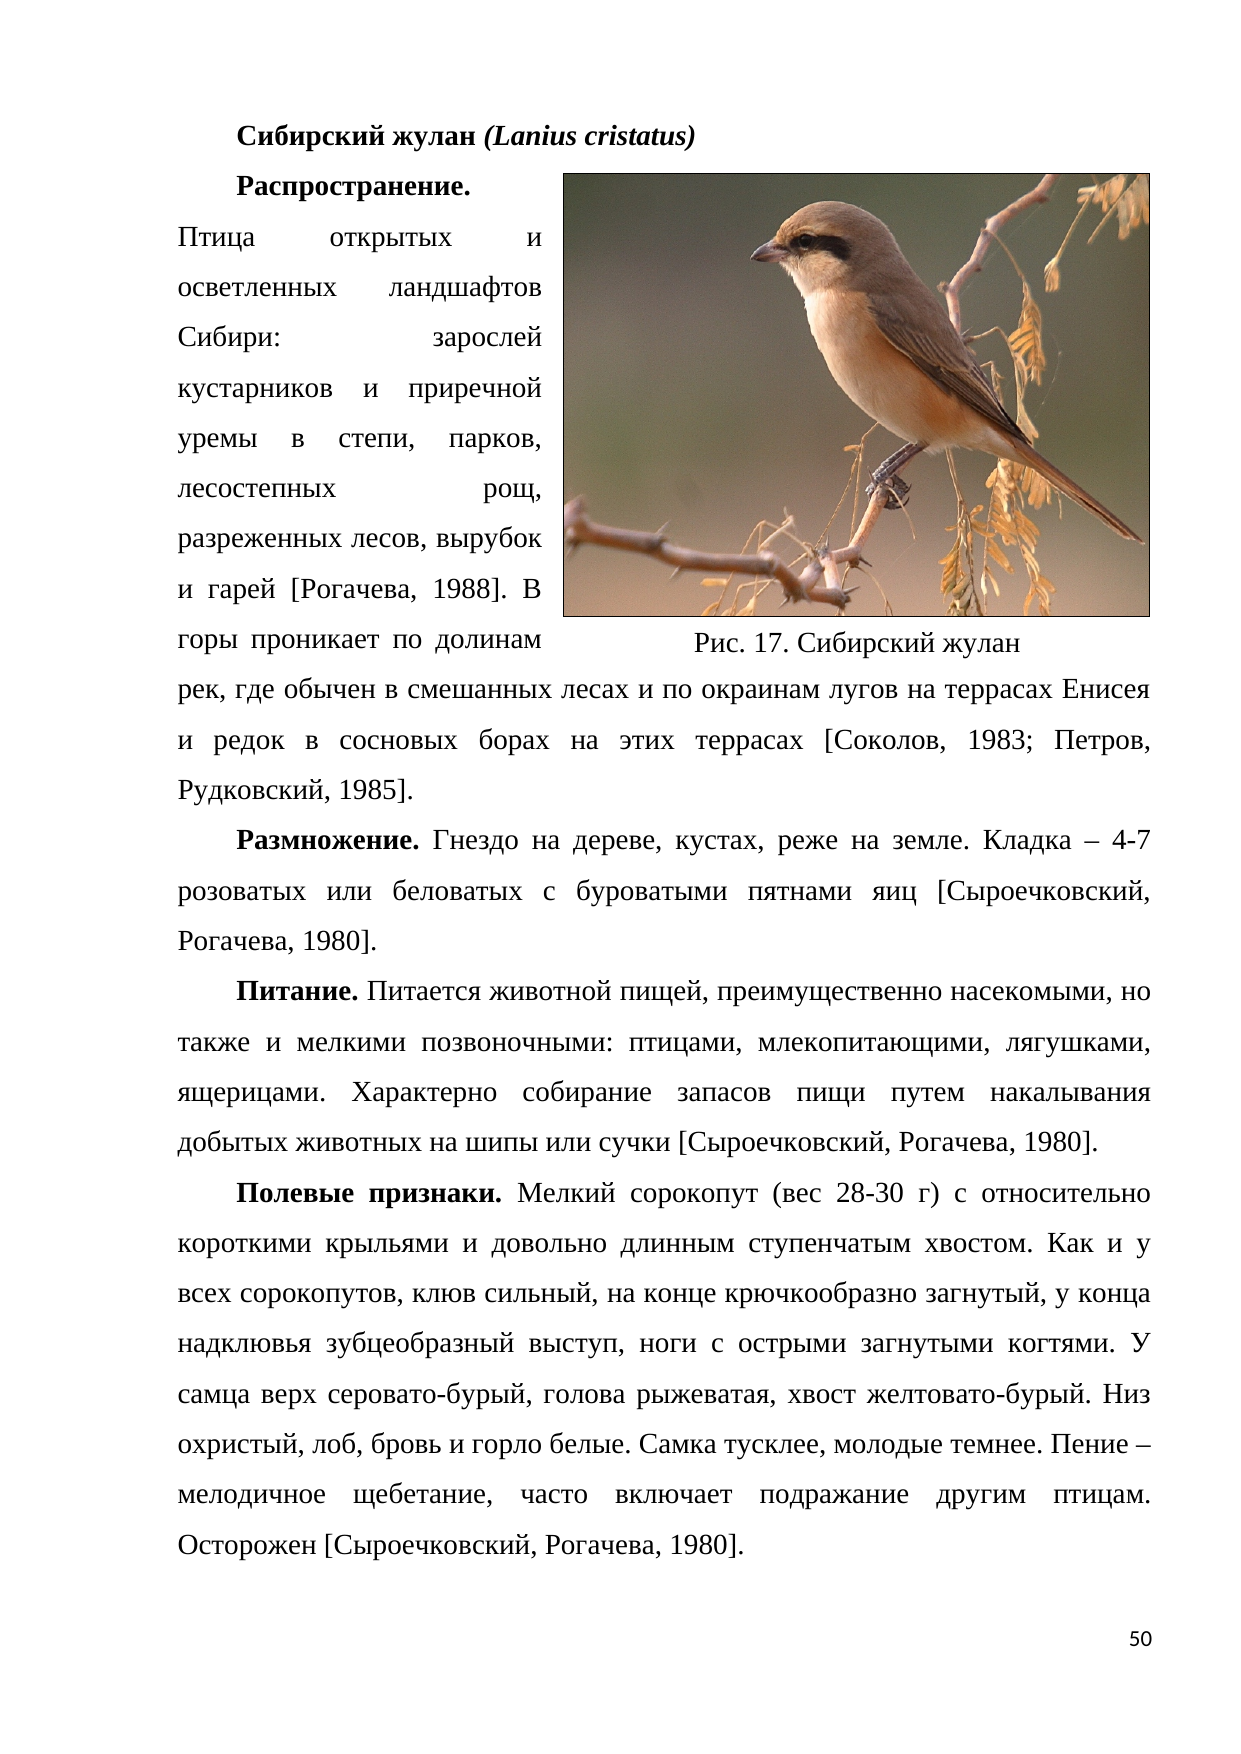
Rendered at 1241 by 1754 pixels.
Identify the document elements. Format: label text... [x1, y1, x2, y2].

text Полевые признаки. Мелкий сорокопут (вес 28-30 г) с относительно короткими крыльями и довольно длинным ступенчатым хвостом. Как и у всех сорокопутов, клюв сильный, на конце крючкообразно загнутый, у конца надклювья зубцеобразный выступ, ноги с острыми загнутыми когтями. У самца верх серовато-бурый, голова рыжеватая, хвост желтовато-бурый. Низ охристый, лоб, бровь и горло белые. Самка тусклее, молодые темнее. Пение – мелодичное щебетание, часто включает подражание другим птицам. Осторожен [Сыроечковский, Рогачева, 1980]. [177, 1175, 1152, 1560]
picture [564, 174, 1149, 616]
text Размножение. Гнездо на дереве, кустах, реже на земле. Кладка – 4-7 розоватых или беловатых с буроватыми пятнами яиц [Сыроечковский, Рогачева, 1980]. [177, 822, 1152, 957]
text Питание. Питается животной пищей, преимущественно насекомыми, но также и мелкими позвоночными: птицами, млекопитающими, лягушками, ящерицами. Характерно собирание запасов пищи путем накалывания добытых животных на шипы или сучки [Сыроечковский, Рогачева, 1980]. [177, 973, 1152, 1158]
text Сибирский жулан (Lanius cristatus) [177, 118, 1152, 152]
